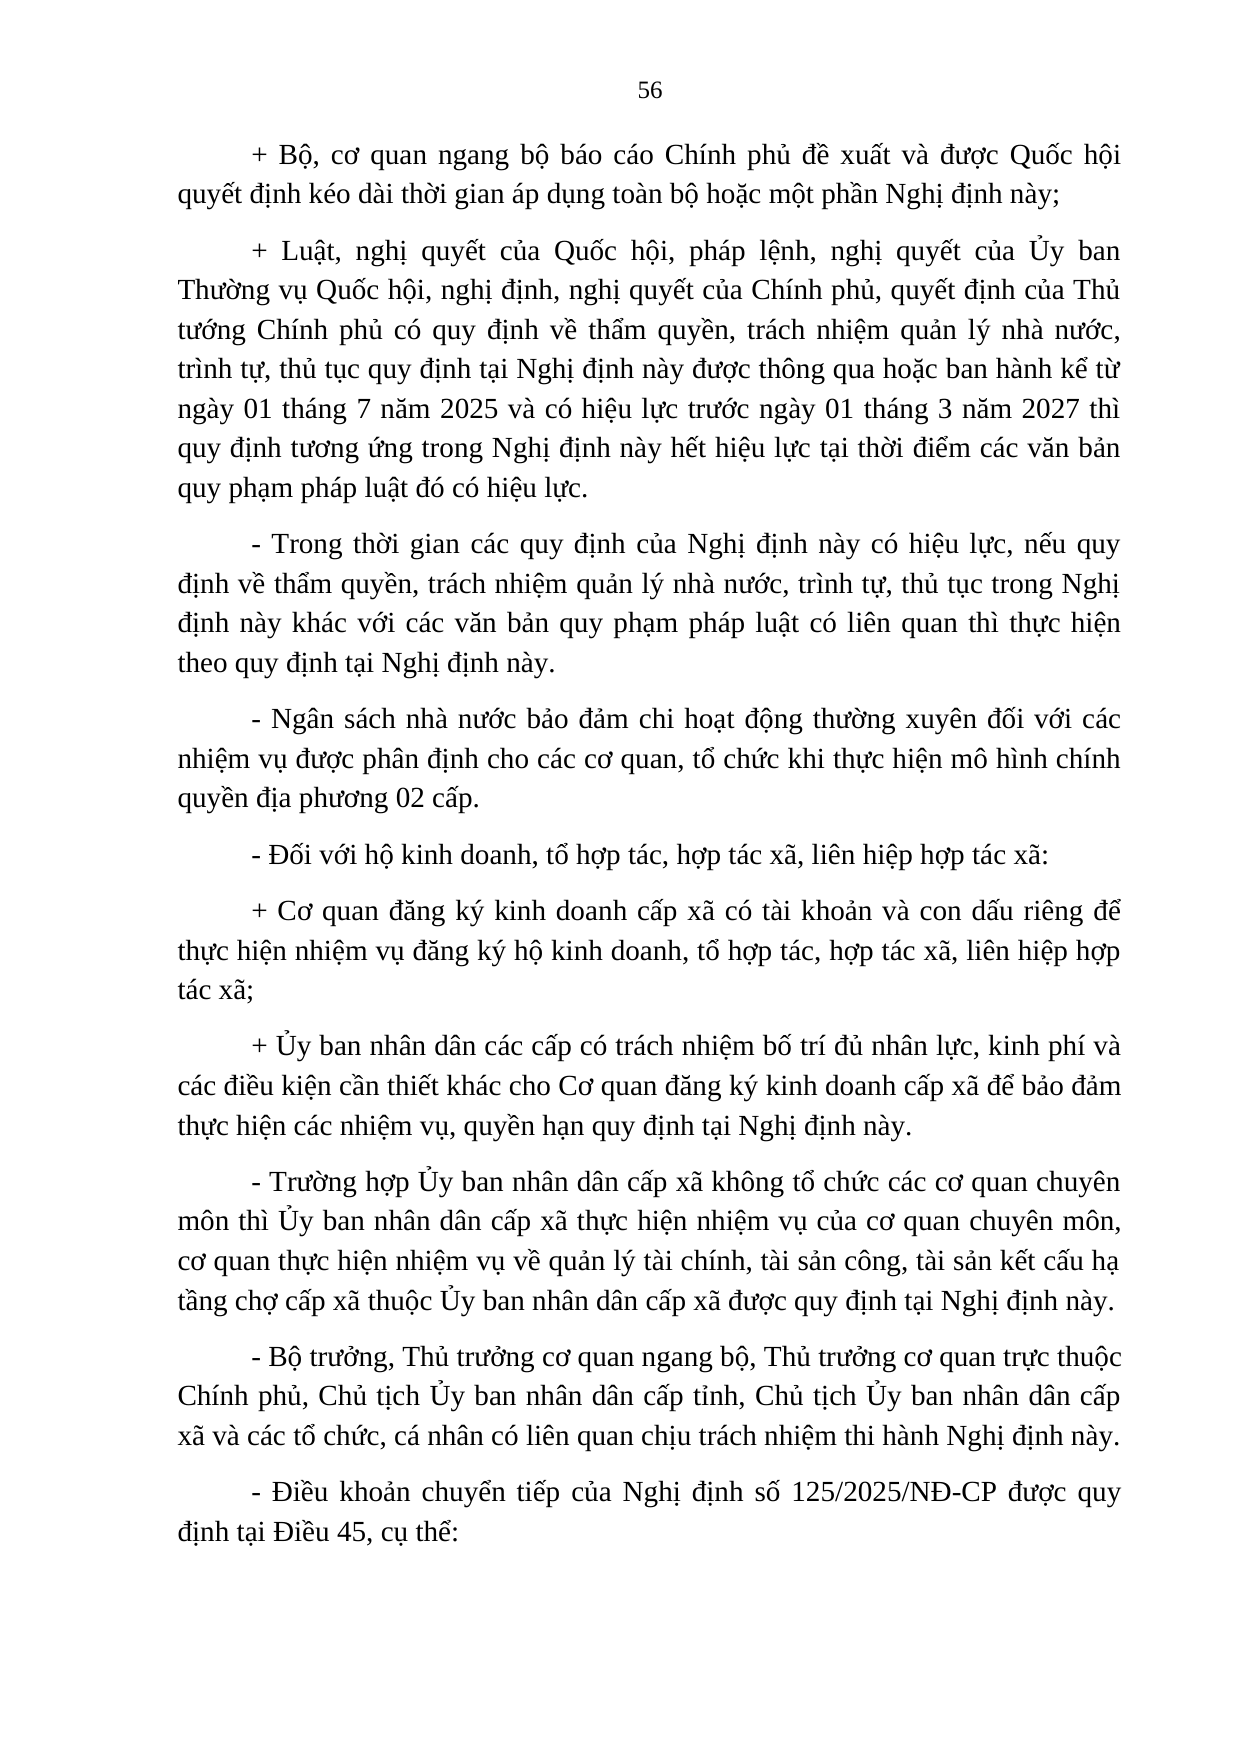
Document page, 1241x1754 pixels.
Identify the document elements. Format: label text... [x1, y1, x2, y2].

text - Đối với hộ kinh doanh, tổ hợp tác, hợp tác xã, liên hiệp hợp tác xã: [177, 832, 1122, 872]
text - Bộ trưởng, Thủ trưởng cơ quan ngang bộ, Thủ trưởng cơ quan trực thuộc Chính phủ, Chủ tịch Ủy ban nhân dân cấp tỉnh, Chủ tịch Ủy ban nhân dân cấp xã và các tổ chức, cá nhân có liên quan chịu trách nhiệm thi hành Nghị định này. [177, 1334, 1122, 1453]
text - Trong thời gian các quy định của Nghị định này có hiệu lực, nếu quy định về thẩm quyền, trách nhiệm quản lý nhà nước, trình tự, thủ tục trong Nghị định này khác với các văn bản quy phạm pháp luật có liên quan thì thực hiện theo quy định tại Nghị định này. [177, 522, 1122, 680]
text + Ủy ban nhân dân các cấp có trách nhiệm bố trí đủ nhân lực, kinh phí và các điều kiện cần thiết khác cho Cơ quan đăng ký kinh doanh cấp xã để bảo đảm thực hiện các nhiệm vụ, quyền hạn quy định tại Nghị định này. [177, 1024, 1122, 1143]
text + Cơ quan đăng ký kinh doanh cấp xã có tài khoản và con dấu riêng để thực hiện nhiệm vụ đăng ký hộ kinh doanh, tổ hợp tác, hợp tác xã, liên hiệp hợp tác xã; [177, 889, 1122, 1007]
text - Ngân sách nhà nước bảo đảm chi hoạt động thường xuyên đối với các nhiệm vụ được phân định cho các cơ quan, tổ chức khi thực hiện mô hình chính quyền địa phương 02 cấp. [177, 697, 1122, 816]
text - Điều khoản chuyển tiếp của Nghị định số 125/2025/NĐ-CP được quy định tại Điều 45, cụ thể: [177, 1470, 1122, 1549]
text + Luật, nghị quyết của Quốc hội, pháp lệnh, nghị quyết của Ủy ban Thường vụ Quốc hội, nghị định, nghị quyết của Chính phủ, quyết định của Thủ tướng Chính phủ có quy định về thẩm quyền, trách nhiệm quản lý nhà nước, trình tự, thủ tục quy định tại Nghị định này được thông qua hoặc ban hành kể từ ngày 01 tháng 7 năm 2025 và có hiệu lực trước ngày 01 tháng 3 năm 2027 thì quy định tương ứng trong Nghị định này hết hiệu lực tại thời điểm các văn bản quy phạm pháp luật đó có hiệu lực. [177, 228, 1122, 505]
text - Trường hợp Ủy ban nhân dân cấp xã không tổ chức các cơ quan chuyên môn thì Ủy ban nhân dân cấp xã thực hiện nhiệm vụ của cơ quan chuyên môn, cơ quan thực hiện nhiệm vụ về quản lý tài chính, tài sản công, tài sản kết cấu hạ tầng chợ cấp xã thuộc Ủy ban nhân dân cấp xã được quy định tại Nghị định này. [177, 1159, 1122, 1318]
text + Bộ, cơ quan ngang bộ báo cáo Chính phủ đề xuất và được Quốc hội quyết định kéo dài thời gian áp dụng toàn bộ hoặc một phần Nghị định này; [177, 132, 1122, 212]
